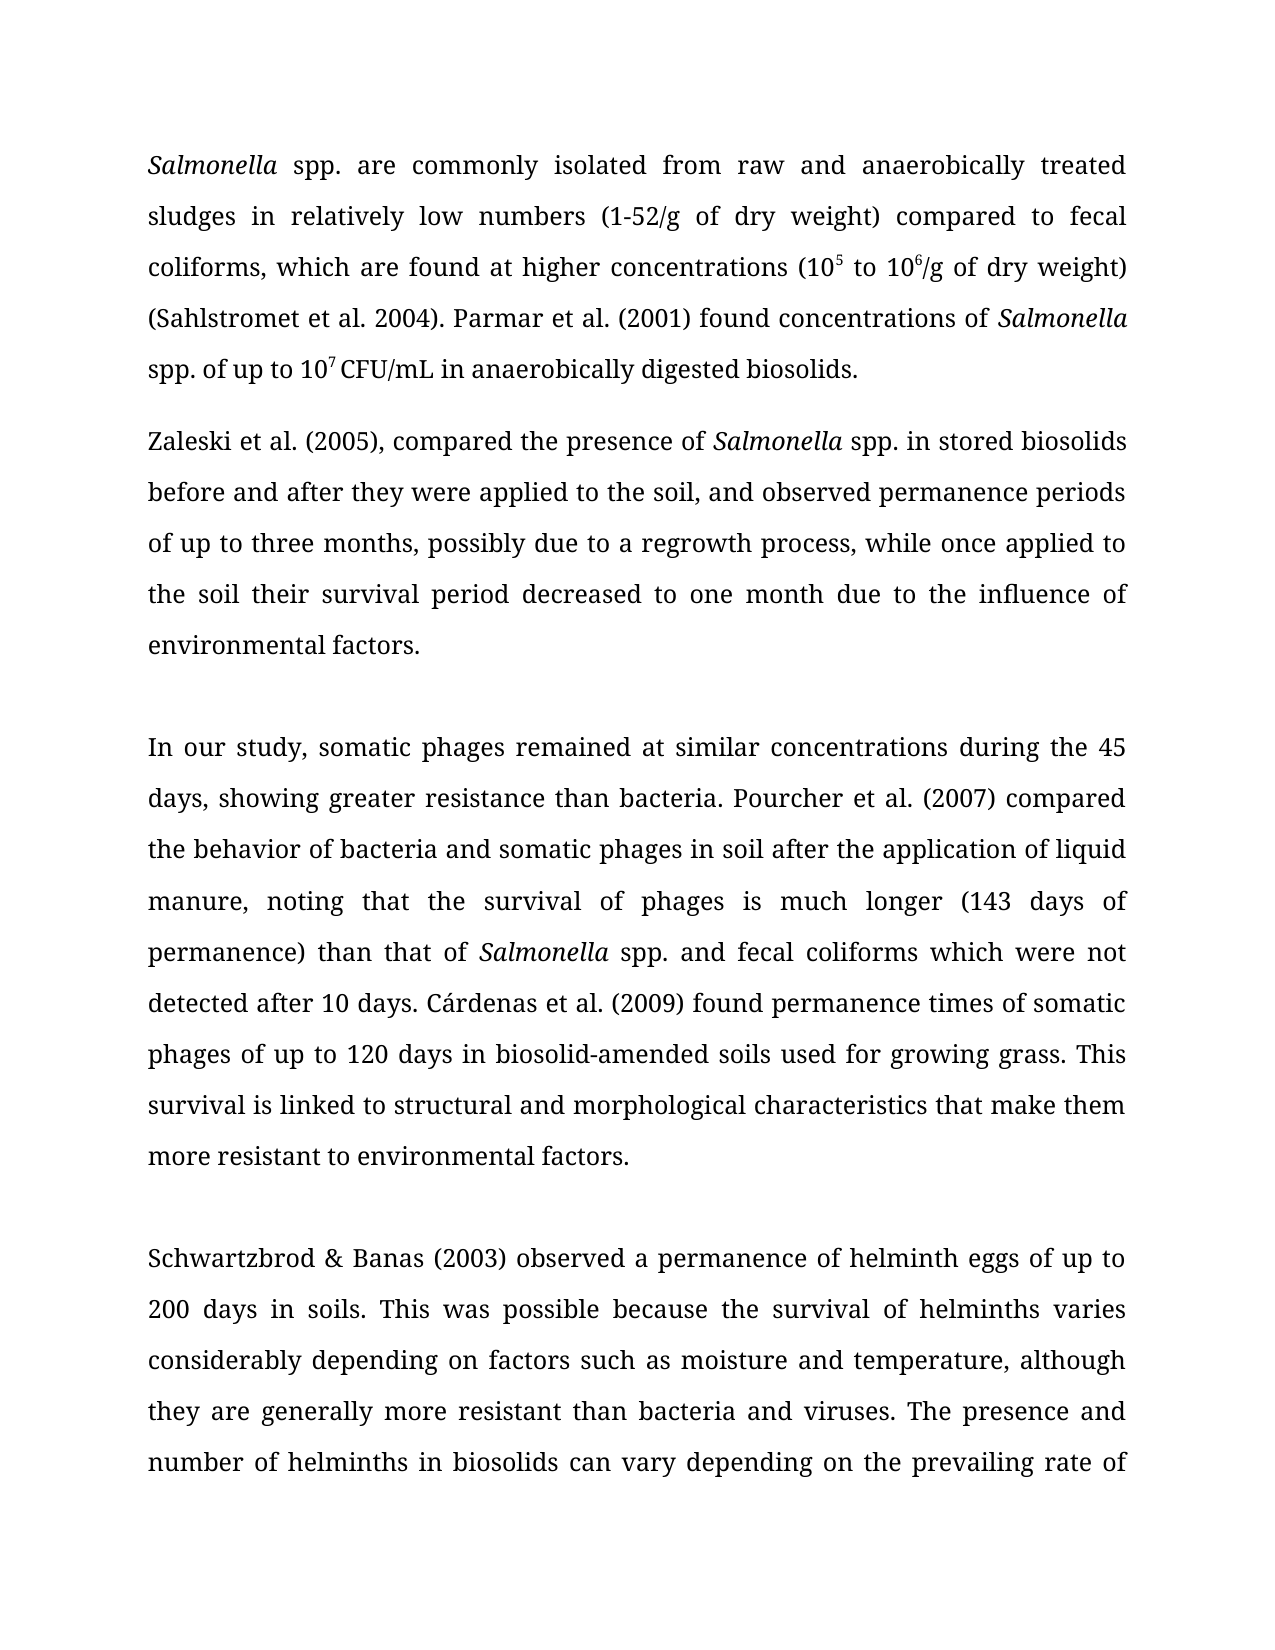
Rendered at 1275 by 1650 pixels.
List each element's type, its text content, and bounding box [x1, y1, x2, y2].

text In our study, somatic phages remained at similar concentrations during the 45 days, showing greater resistance than bacteria. Pourcher et al. (2007) compared the behavior of bacteria and somatic phages in soil after the application of liquid manure, noting that the survival of phages is much longer (143 days of permanence) than that of Salmonella spp. and fecal coliforms which were not detected after 10 days. Cárdenas et al. (2009) found permanence times of somatic phages of up to 120 days in biosolid-amended soils used for growing grass. This survival is linked to structural and morphological characteristics that make them more resistant to environmental factors. [148, 730, 1127, 1172]
text Salmonella spp. are commonly isolated from raw and anaerobically treated sludges in relatively low numbers (1-52/g of dry weight) compared to fecal coliforms, which are found at higher concentrations (105 to 106/g of dry weight) (Sahlstromet et al. 2004). Parmar et al. (2001) found concentrations of Salmonella spp. of up to 107 CFU/mL in anaerobically digested biosolids. [148, 148, 1127, 386]
text Zaleski et al. (2005), compared the presence of Salmonella spp. in stored biosolids before and after they were applied to the soil, and observed permanence periods of up to three months, possibly due to a regrowth process, while once applied to the soil their survival period decreased to one month due to the influence of environmental factors. [148, 424, 1127, 662]
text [148, 1240, 1127, 1479]
